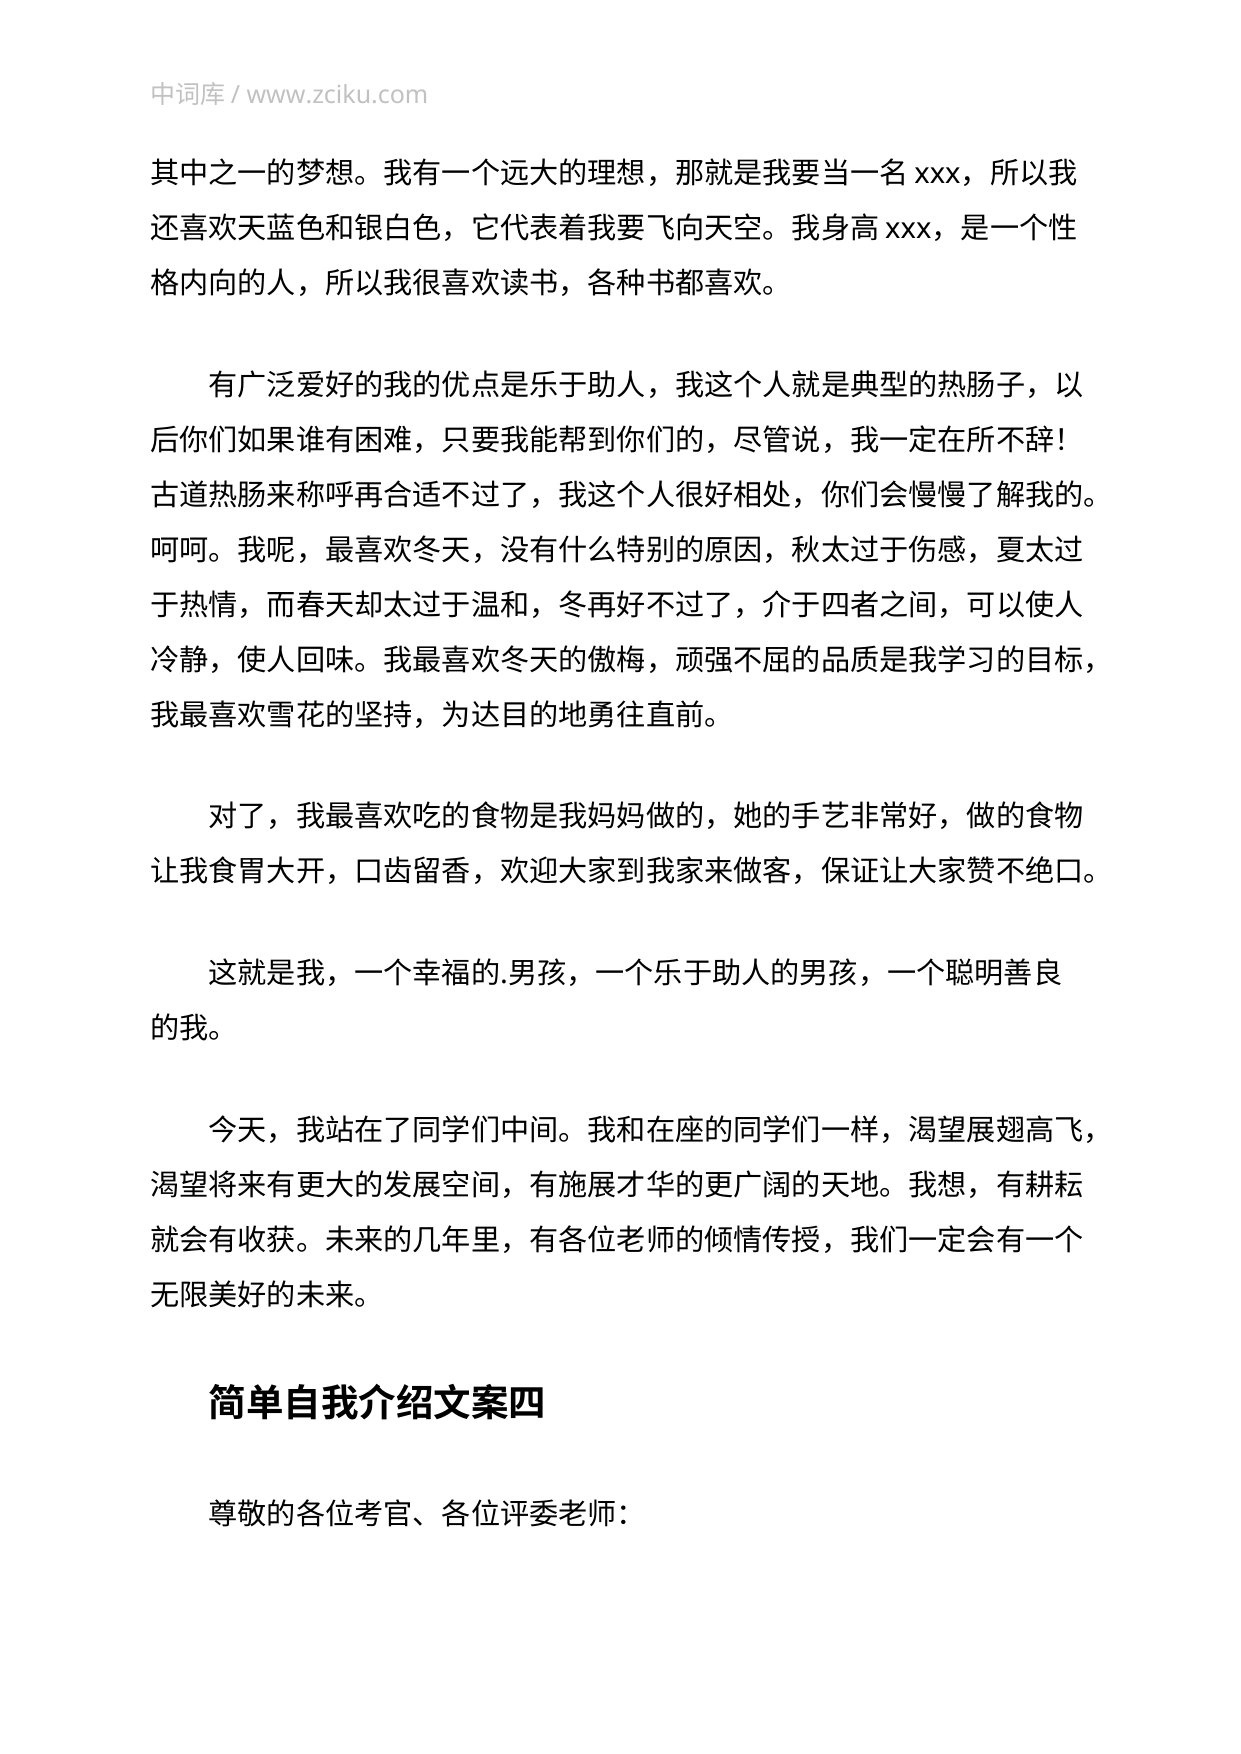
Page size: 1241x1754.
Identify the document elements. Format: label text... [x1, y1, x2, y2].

text 有广泛爱好的我的优点是乐于助人，我这个人就是典型的热肠子，以后你们如果谁有困难，只要我能帮到你们的，尽管说，我一定在所不辞！古道热肠来称呼再合适不过了，我这个人很好相处，你们会慢慢了解我的。呵呵。我呢，最喜欢冬天，没有什么特别的原因，秋太过于伤感，夏太过于热情，而春天却太过于温和，冬再好不过了，介于四者之间，可以使人冷静，使人回味。我最喜欢冬天的傲梅，顽强不屈的品质是我学习的目标，我最喜欢雪花的坚持，为达目的地勇往直前。 [150, 362, 1090, 733]
text 简单自我介绍文案四 [150, 1373, 1090, 1427]
text 尊敬的各位考官、各位评委老师： [150, 1490, 1090, 1532]
text 对了，我最喜欢吃的食物是我妈妈做的，她的手艺非常好，做的食物让我食胃大开，口齿留香，欢迎大家到我家来做客，保证让大家赞不绝口。 [150, 793, 1090, 890]
text 今天，我站在了同学们中间。我和在座的同学们一样，渴望展翅高飞，渴望将来有更大的发展空间，有施展才华的更广阔的天地。我想，有耕耘就会有收获。未来的几年里，有各位老师的倾情传授，我们一定会有一个无限美好的未来。 [150, 1106, 1090, 1313]
text 这就是我，一个幸福的.男孩，一个乐于助人的男孩，一个聪明善良的我。 [150, 949, 1090, 1047]
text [150, 150, 1090, 302]
